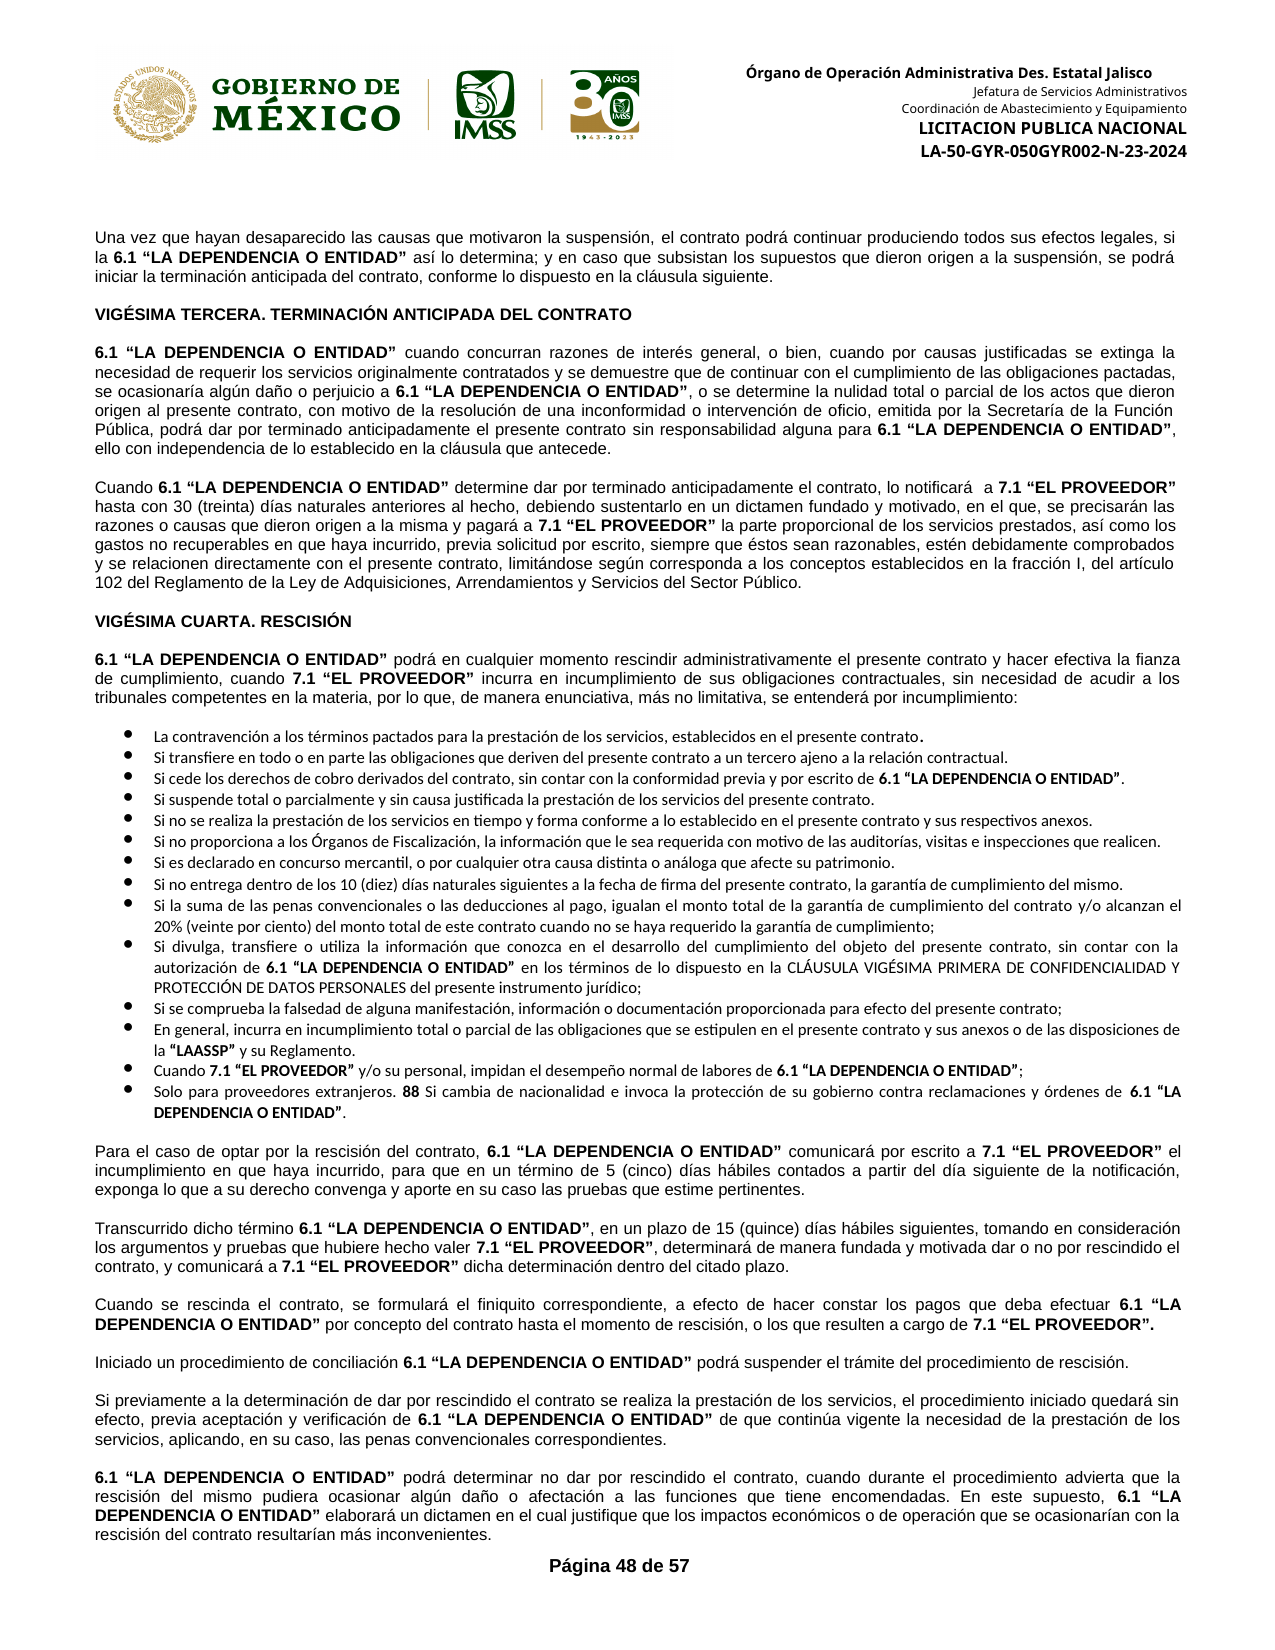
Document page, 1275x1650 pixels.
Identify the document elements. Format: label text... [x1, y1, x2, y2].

text VIGÉSIMA CUARTA. RESCISIÓN [94, 612, 1176, 631]
text 6.1 “LA DEPENDENCIA O ENTIDAD” podrá determinar no dar por rescindido el contrato, cuando durante el procedimiento advierta que la rescisión del mismo pudiera ocasionar algún daño o afectación a las funciones que tiene encomendadas. En este supuesto, 6.1 “LA DEPENDENCIA O ENTIDAD” elaborará un dictamen en el cual justifique que los impactos económicos o de operación que se ocasionarían con la rescisión del contrato resultarían más inconvenientes. [94, 1468, 1181, 1544]
list Si divulga, transfiere o utiliza la información que conozca en el desarrollo del cumplimiento del objeto del presente contrato, sin contar con la autorización de 6.1 “LA DEPENDENCIA O ENTIDAD” en los términos de lo dispuesto en la CLÁUSULA VIGÉSIMA PRIMERA DE CONFIDENCIALIDAD Y PROTECCIÓN DE DATOS PERSONALES del presente instrumento jurídico; [124, 936, 1181, 998]
list Si transfiere en todo o en parte las obligaciones que deriven del presente contrato a un tercero ajeno a la relación contractual. [124, 748, 1181, 769]
text Iniciado un procedimiento de conciliación 6.1 “LA DEPENDENCIA O ENTIDAD” podrá suspender el trámite del procedimiento de rescisión. [94, 1353, 1181, 1372]
list Si la suma de las penas convencionales o las deducciones al pago, igualan el monto total de la garantía de cumplimiento del contrato y/o alcanzan el 20% (veinte por ciento) del monto total de este contrato cuando no se haya requerido la garantía de cumplimiento; [124, 895, 1181, 936]
text VIGÉSIMA TERCERA. TERMINACIÓN ANTICIPADA DEL CONTRATO [94, 305, 1181, 324]
list La contravención a los términos pactados para la prestación de los servicios, establecidos en el presente contrato. [124, 727, 1181, 748]
list Si suspende total o parcialmente y sin causa justificada la prestación de los servicios del presente contrato. [124, 790, 1181, 811]
list Si cede los derechos de cobro derivados del contrato, sin contar con la conformidad previa y por escrito de 6.1 “LA DEPENDENCIA O ENTIDAD”. [124, 769, 1181, 790]
text Cuando se rescinda el contrato, se formulará el finiquito correspondiente, a efecto de hacer constar los pagos que deba efectuar 6.1 “LA DEPENDENCIA O ENTIDAD” por concepto del contrato hasta el momento de rescisión, o los que resulten a cargo de 7.1 “EL PROVEEDOR”. [94, 1295, 1181, 1333]
text Para el caso de optar por la rescisión del contrato, 6.1 “LA DEPENDENCIA O ENTIDAD” comunicará por escrito a 7.1 “EL PROVEEDOR” el incumplimiento en que haya incurrido, para que en un término de 5 (cinco) días hábiles contados a partir del día siguiente de la notificación, exponga lo que a su derecho convenga y aporte en su caso las pruebas que estime pertinentes. [94, 1142, 1181, 1199]
text Una vez que hayan desaparecido las causas que motivaron la suspensión, el contrato podrá continuar produciendo todos sus efectos legales, si la 6.1 “LA DEPENDENCIA O ENTIDAD” así lo determina; y en caso que subsistan los supuestos que dieron origen a la suspensión, se podrá iniciar la terminación anticipada del contrato, conforme lo dispuesto en la cláusula siguiente. [94, 228, 1176, 286]
text Cuando 6.1 “LA DEPENDENCIA O ENTIDAD” determine dar por terminado anticipadamente el contrato, lo notificará a 7.1 “EL PROVEEDOR” hasta con 30 (treinta) días naturales anteriores al hecho, debiendo sustentarlo en un dictamen fundado y motivado, en el que, se precisarán las razones o causas que dieron origen a la misma y pagará a 7.1 “EL PROVEEDOR” la parte proporcional de los servicios prestados, así como los gastos no recuperables en que haya incurrido, previa solicitud por escrito, siempre que éstos sean razonables, estén debidamente comprobados y se relacionen directamente con el presente contrato, limitándose según corresponda a los conceptos establecidos en la fracción I, del artículo 102 del Reglamento de la Ley de Adquisiciones, Arrendamientos y Servicios del Sector Público. [94, 477, 1176, 592]
text Transcurrido dicho término 6.1 “LA DEPENDENCIA O ENTIDAD”, en un plazo de 15 (quince) días hábiles siguientes, tomando en consideración los argumentos y pruebas que hubiere hecho valer 7.1 “EL PROVEEDOR”, determinará de manera fundada y motivada dar o no por rescindido el contrato, y comunicará a 7.1 “EL PROVEEDOR” dicha determinación dentro del citado plazo. [94, 1218, 1181, 1276]
text 6.1 “LA DEPENDENCIA O ENTIDAD” cuando concurran razones de interés general, o bien, cuando por causas justificadas se extinga la necesidad de requerir los servicios originalmente contratados y se demuestre que de continuar con el cumplimiento de las obligaciones pactadas, se ocasionaría algún daño o perjuicio a 6.1 “LA DEPENDENCIA O ENTIDAD”, o se determine la nulidad total o parcial de los actos que dieron origen al presente contrato, con motivo de la resolución de una inconformidad o intervención de oficio, emitida por la Secretaría de la Función Pública, podrá dar por terminado anticipadamente el presente contrato sin responsabilidad alguna para 6.1 “LA DEPENDENCIA O ENTIDAD”, ello con independencia de lo establecido en la cláusula que antecede. [94, 343, 1176, 458]
list Si es declarado en concurso mercantil, o por cualquier otra causa distinta o análoga que afecte su patrimonio. [124, 853, 1181, 874]
text 6.1 “LA DEPENDENCIA O ENTIDAD” podrá en cualquier momento rescindir administrativamente el presente contrato y hacer efectiva la fianza de cumplimiento, cuando 7.1 “EL PROVEEDOR” incurra en incumplimiento de sus obligaciones contractuales, sin necesidad de acudir a los tribunales competentes en la materia, por lo que, de manera enunciativa, más no limitativa, se entenderá por incumplimiento: [94, 650, 1181, 707]
list Si no se realiza la prestación de los servicios en tiempo y forma conforme a lo establecido en el presente contrato y sus respectivos anexos. [124, 811, 1181, 832]
list En general, incurra en incumplimiento total o parcial de las obligaciones que se estipulen en el presente contrato y sus anexos o de las disposiciones de la “LAASSP” y su Reglamento. [124, 1019, 1181, 1060]
picture [94, 44, 674, 160]
list Si no proporciona a los Órganos de Fiscalización, la información que le sea requerida con motivo de las auditorías, visitas e inspecciones que realicen. [124, 832, 1181, 853]
text Si previamente a la determinación de dar por rescindido el contrato se realiza la prestación de los servicios, el procedimiento iniciado quedará sin efecto, previa aceptación y verificación de 6.1 “LA DEPENDENCIA O ENTIDAD” de que continúa vigente la necesidad de la prestación de los servicios, aplicando, en su caso, las penas convencionales correspondientes. [94, 1391, 1181, 1448]
list Si no entrega dentro de los 10 (diez) días naturales siguientes a la fecha de firma del presente contrato, la garantía de cumplimiento del mismo. [124, 874, 1181, 895]
list Solo para proveedores extranjeros. 88 Si cambia de nacionalidad e invoca la protección de su gobierno contra reclamaciones y órdenes de 6.1 “LA DEPENDENCIA O ENTIDAD”. [124, 1081, 1181, 1123]
list Cuando 7.1 “EL PROVEEDOR” y/o su personal, impidan el desempeño normal de labores de 6.1 “LA DEPENDENCIA O ENTIDAD”; [124, 1060, 1181, 1081]
list Si se comprueba la falsedad de alguna manifestación, información o documentación proporcionada para efecto del presente contrato; [124, 998, 1181, 1019]
